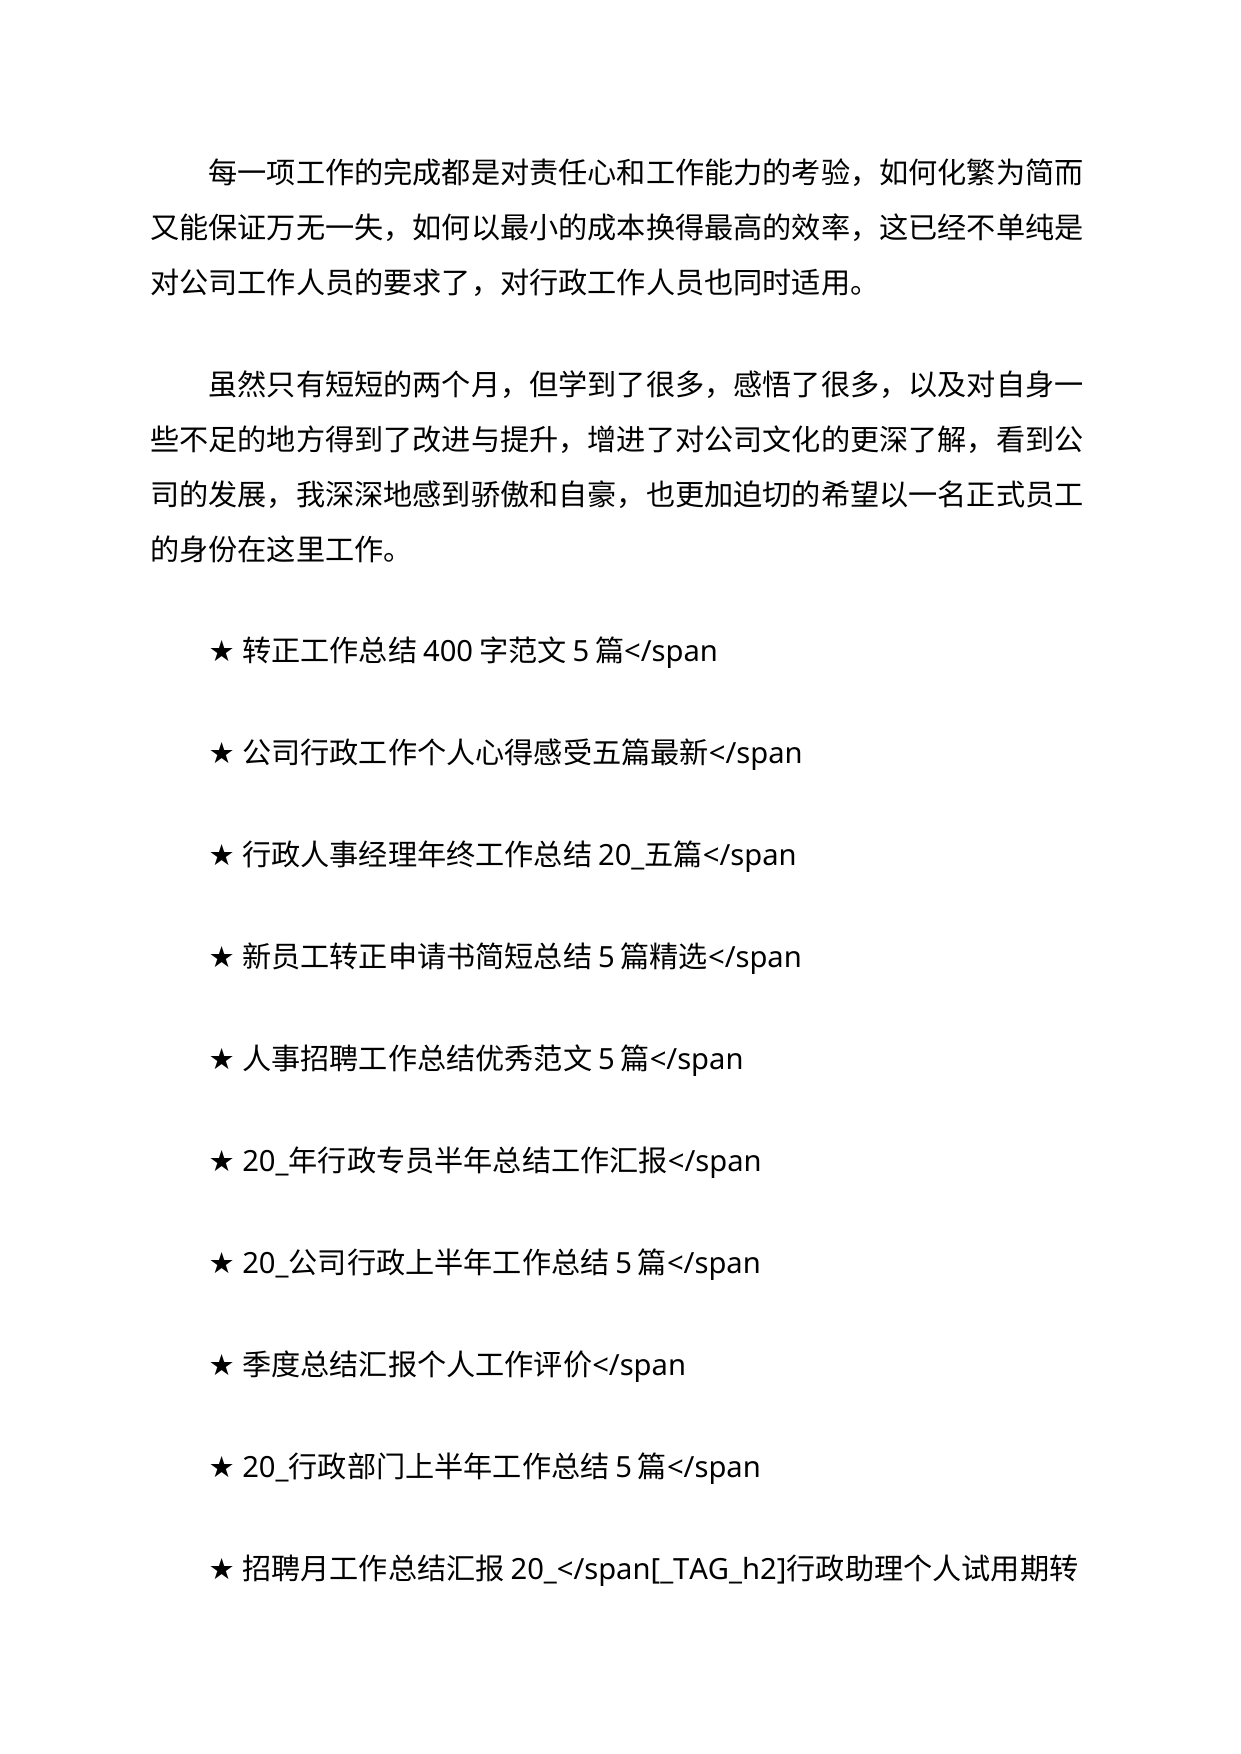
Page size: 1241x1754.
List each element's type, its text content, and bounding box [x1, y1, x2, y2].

text 每一项工作的完成都是对责任心和工作能力的考验，如何化繁为简而又能保证万无一失，如何以最小的成本换得最高的效率，这已经不单纯是对公司工作人员的要求了，对行政工作人员也同时适用。 [150, 150, 1090, 302]
text ★ 季度总结汇报个人工作评价</span [150, 1342, 1090, 1384]
text ★ 20_行政部门上半年工作总结5篇</span [150, 1444, 1090, 1486]
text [150, 1546, 1090, 1588]
text ★ 公司行政工作个人心得感受五篇最新</span [150, 730, 1090, 772]
text 虽然只有短短的两个月，但学到了很多，感悟了很多，以及对自身一些不足的地方得到了改进与提升，增进了对公司文化的更深了解，看到公司的发展，我深深地感到骄傲和自豪，也更加迫切的希望以一名正式员工的身份在这里工作。 [150, 362, 1090, 568]
text ★ 人事招聘工作总结优秀范文5篇</span [150, 1036, 1090, 1078]
text ★ 20_年行政专员半年总结工作汇报</span [150, 1138, 1090, 1180]
text ★ 20_公司行政上半年工作总结5篇</span [150, 1240, 1090, 1282]
text ★ 转正工作总结400字范文5篇</span [150, 628, 1090, 670]
text ★ 行政人事经理年终工作总结20_五篇</span [150, 832, 1090, 874]
text ★ 新员工转正申请书简短总结5篇精选</span [150, 934, 1090, 976]
